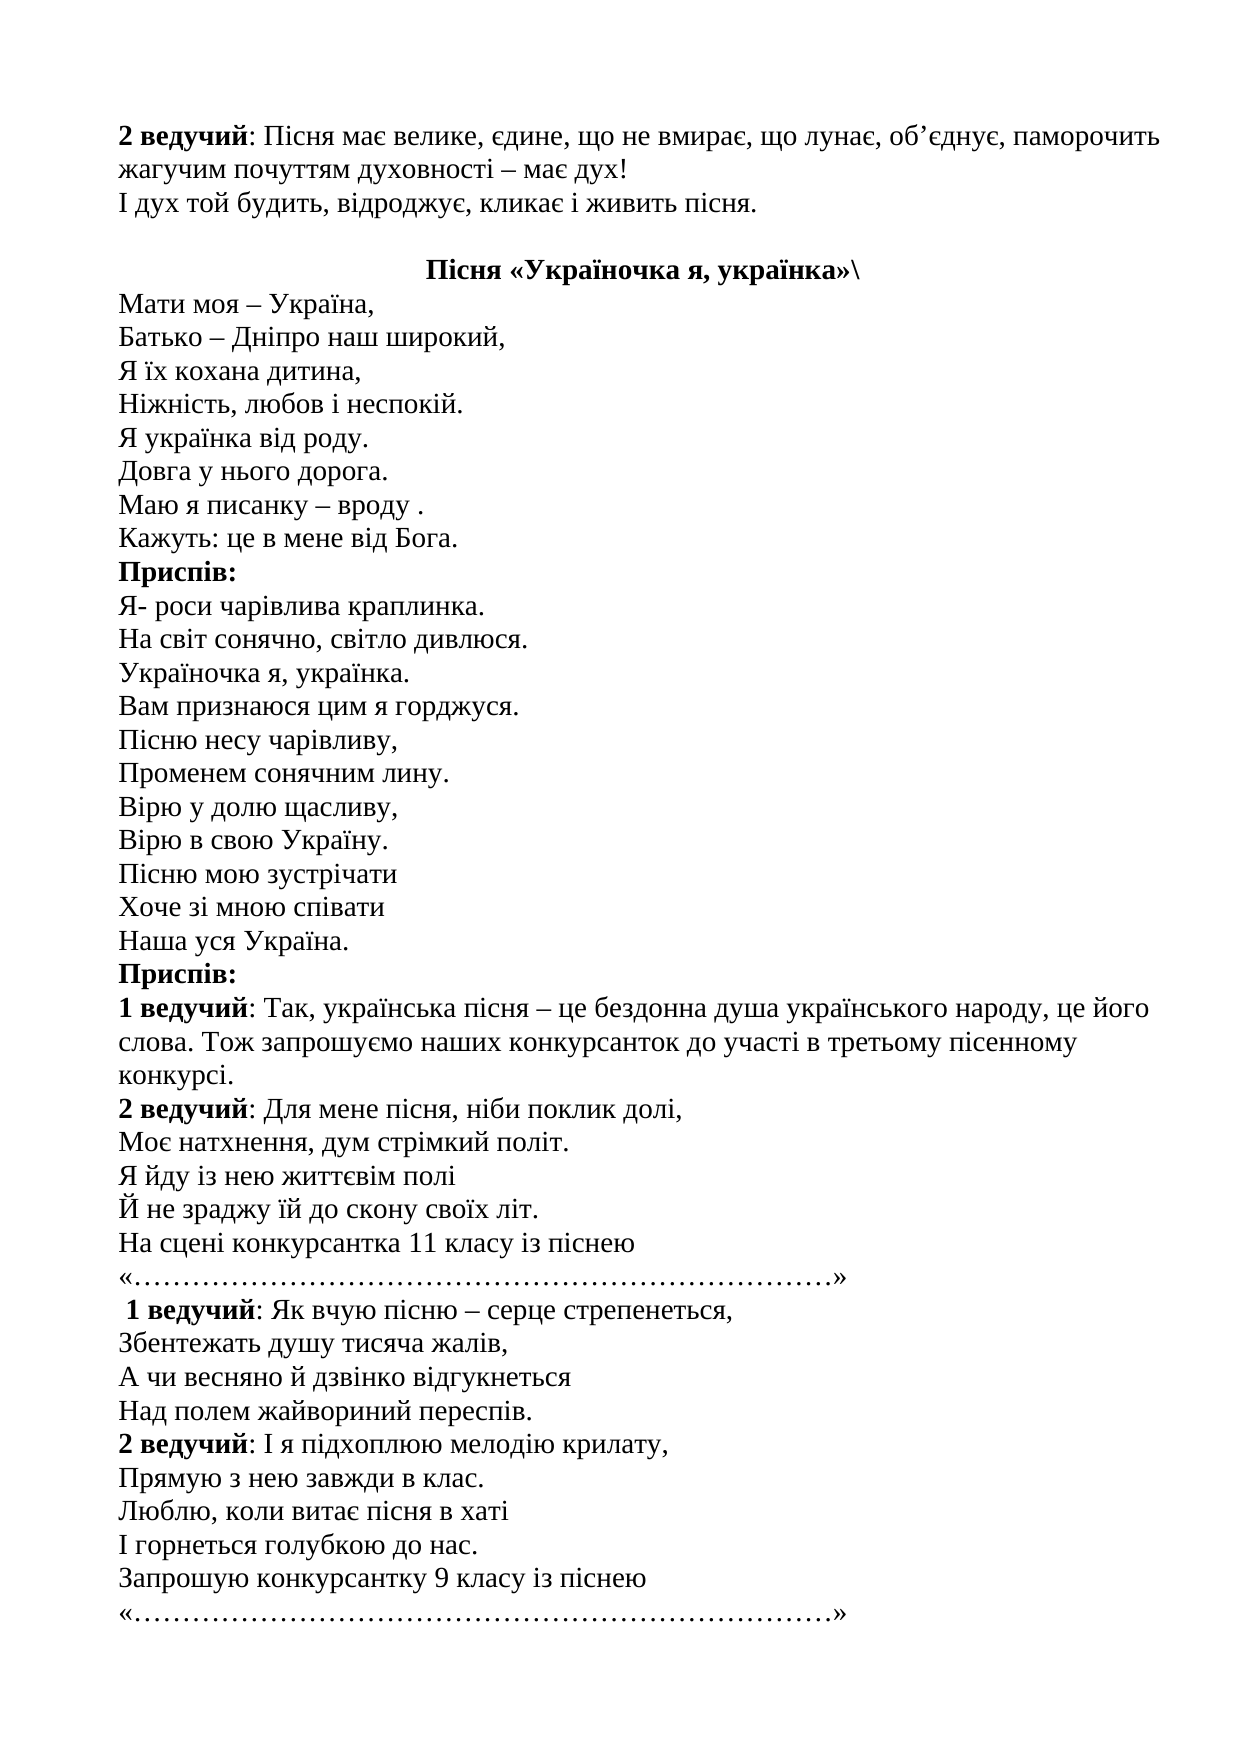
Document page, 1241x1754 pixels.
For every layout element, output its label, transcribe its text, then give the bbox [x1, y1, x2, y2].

text Пісню мою зустрічати [118, 856, 1167, 889]
text Над полем жайвориний переспів. [118, 1393, 1167, 1426]
text Я йду із нею життєвім полі [118, 1158, 1167, 1191]
text Вірю в свою Україну. [118, 822, 1167, 856]
text На світ сонячно, світло дивлюся. [118, 621, 1167, 655]
text Люблю, коли витає пісня в хаті [118, 1493, 1167, 1527]
text Пісню несу чарівливу, [118, 722, 1167, 755]
text Й не зраджу їй до скону своїх літ. [118, 1191, 1167, 1225]
text Мати моя – Україна, [118, 286, 1167, 319]
text Україночка я, українка. [118, 655, 1167, 688]
text А чи весняно й дзвінко відгукнеться [118, 1359, 1167, 1393]
text Наша уся Україна. [118, 923, 1167, 957]
text 2 ведучий: Пісня має велике, єдине, що не вмирає, що лунає, об’єднує, паморочить жагучим почуттям духовності – має дух! [118, 118, 1167, 185]
text Хоче зі мною співати [118, 889, 1167, 923]
text Кажуть: це в мене від Бога. [118, 521, 1167, 554]
text 2 ведучий: І я підхоплюю мелодію крилату, [118, 1426, 1167, 1460]
text Батько – Дніпро наш широкий, [118, 319, 1167, 353]
text Запрошую конкурсантку 9 класу із піснею «………………………………………………………………» [118, 1560, 1167, 1627]
text 1 ведучий: Так, українська пісня – це бездонна душа українського народу, це його слова. Тож запрошуємо наших конкурсанток до участі в третьому пісенному конкурсі. [118, 990, 1167, 1091]
text Моє натхнення, дум стрімкий політ. [118, 1124, 1167, 1158]
text І горнеться голубкою до нас. [118, 1527, 1167, 1560]
text Я українка від роду. [118, 420, 1167, 453]
text Пісня «Україночка я, українка»\ [118, 252, 1167, 286]
text Ніжність, любов і неспокій. [118, 386, 1167, 420]
text Довга у нього дорога. [118, 453, 1167, 487]
text Маю я писанку – вроду . [118, 487, 1167, 521]
text Я їх кохана дитина, [118, 353, 1167, 386]
text Збентежать душу тисяча жалів, [118, 1326, 1167, 1359]
text 2 ведучий: Для мене пісня, ніби поклик долі, [118, 1091, 1167, 1124]
text Я- роси чарівлива краплинка. [118, 588, 1167, 621]
text Прямую з нею завжди в клас. [118, 1460, 1167, 1493]
text І дух той будить, відроджує, кликає і живить пісня. [118, 185, 1167, 219]
text Приспів: [118, 957, 1167, 990]
text Вірю у долю щасливу, [118, 789, 1167, 822]
text Вам признаюся цим я горджуся. [118, 688, 1167, 722]
text Приспів: [118, 554, 1167, 588]
text Променем сонячним лину. [118, 755, 1167, 789]
text На сцені конкурсантка 11 класу із піснею «………………………………………………………………» [118, 1225, 1167, 1292]
text 1 ведучий: Як вчую пісню – серце стрепенеться, [118, 1292, 1167, 1326]
